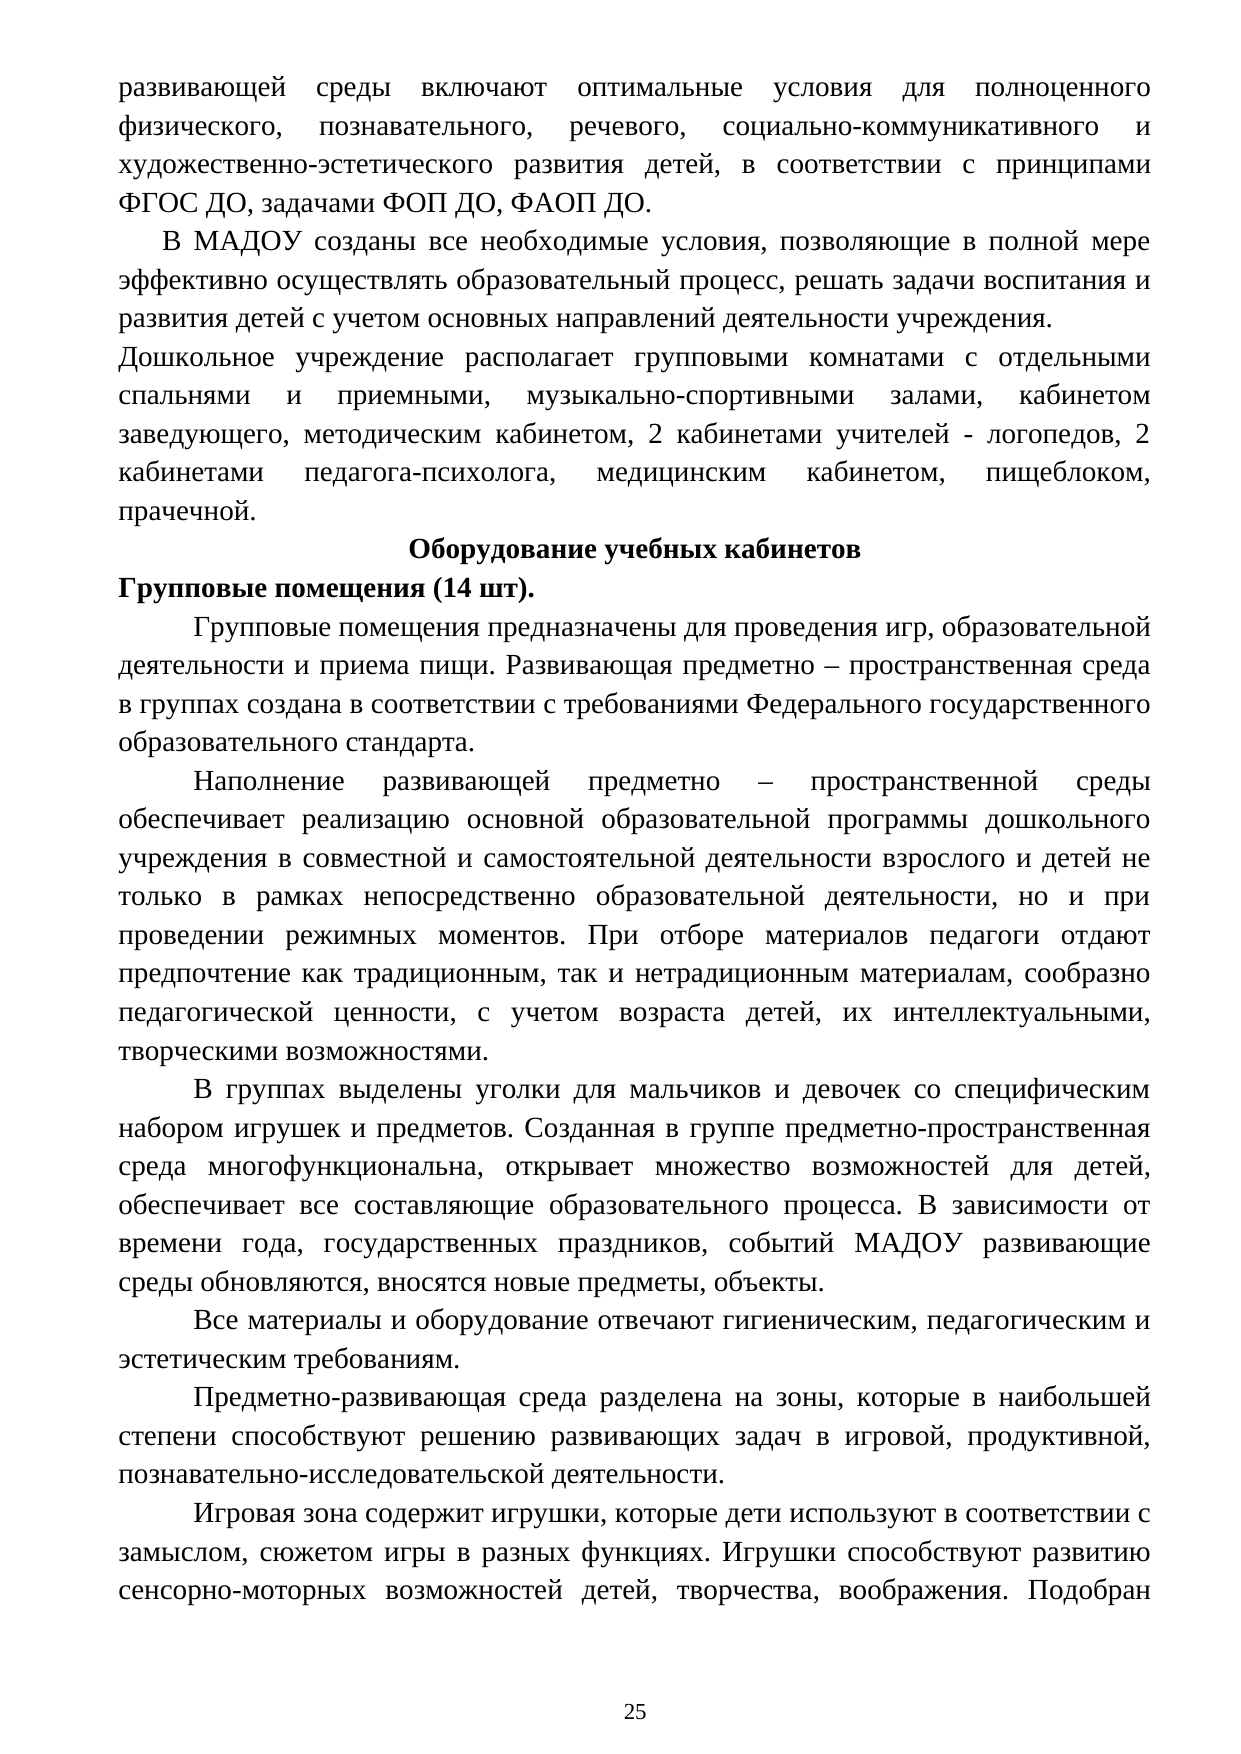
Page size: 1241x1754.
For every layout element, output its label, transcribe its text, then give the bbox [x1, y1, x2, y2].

text Дошкольное учреждение располагает групповыми комнатами с отдельными спальнями и приемными, музыкально-спортивными залами, кабинетом заведующего, методическим кабинетом, 2 кабинетами учителей - логопедов, 2 кабинетами педагога-психолога, медицинским кабинетом, пищеблоком, прачечной. [118, 339, 1152, 527]
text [118, 1495, 1152, 1606]
text В МАДОУ созданы все необходимые условия, позволяющие в полной мере эффективно осуществлять образовательный процесс, решать задачи воспитания и развития детей с учетом основных направлений деятельности учреждения. [118, 223, 1152, 334]
text Предметно-развивающая среда разделена на зоны, которые в наибольшей степени способствуют решению развивающих задач в игровой, продуктивной, познавательно-исследовательской деятельности. [118, 1379, 1152, 1490]
text Оборудование учебных кабинетов [118, 532, 1152, 565]
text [118, 69, 1152, 218]
text В группах выделены уголки для мальчиков и девочек со специфическим набором игрушек и предметов. Созданная в группе предметно-пространственная среда многофункциональна, открывает множество возможностей для детей, обеспечивает все составляющие образовательного процесса. В зависимости от времени года, государственных праздников, событий МАДОУ развивающие среды обновляются, вносятся новые предметы, объекты. [118, 1071, 1152, 1297]
text Групповые помещения (14 шт). [118, 570, 1152, 604]
text Групповые помещения предназначены для проведения игр, образовательной деятельности и приема пищи. Развивающая предметно – пространственная среда в группах создана в соответствии с требованиями Федерального государственного образовательного стандарта. [118, 609, 1152, 758]
text Все материалы и оборудование отвечают гигиеническим, педагогическим и эстетическим требованиям. [118, 1302, 1152, 1374]
text Наполнение развивающей предметно – пространственной среды обеспечивает реализацию основной образовательной программы дошкольного учреждения в совместной и самостоятельной деятельности взрослого и детей не только в рамках непосредственно образовательной деятельности, но и при проведении режимных моментов. При отборе материалов педагоги отдают предпочтение как традиционным, так и нетрадиционным материалам, сообразно педагогической ценности, с учетом возраста детей, их интеллектуальными, творческими возможностями. [118, 763, 1152, 1066]
